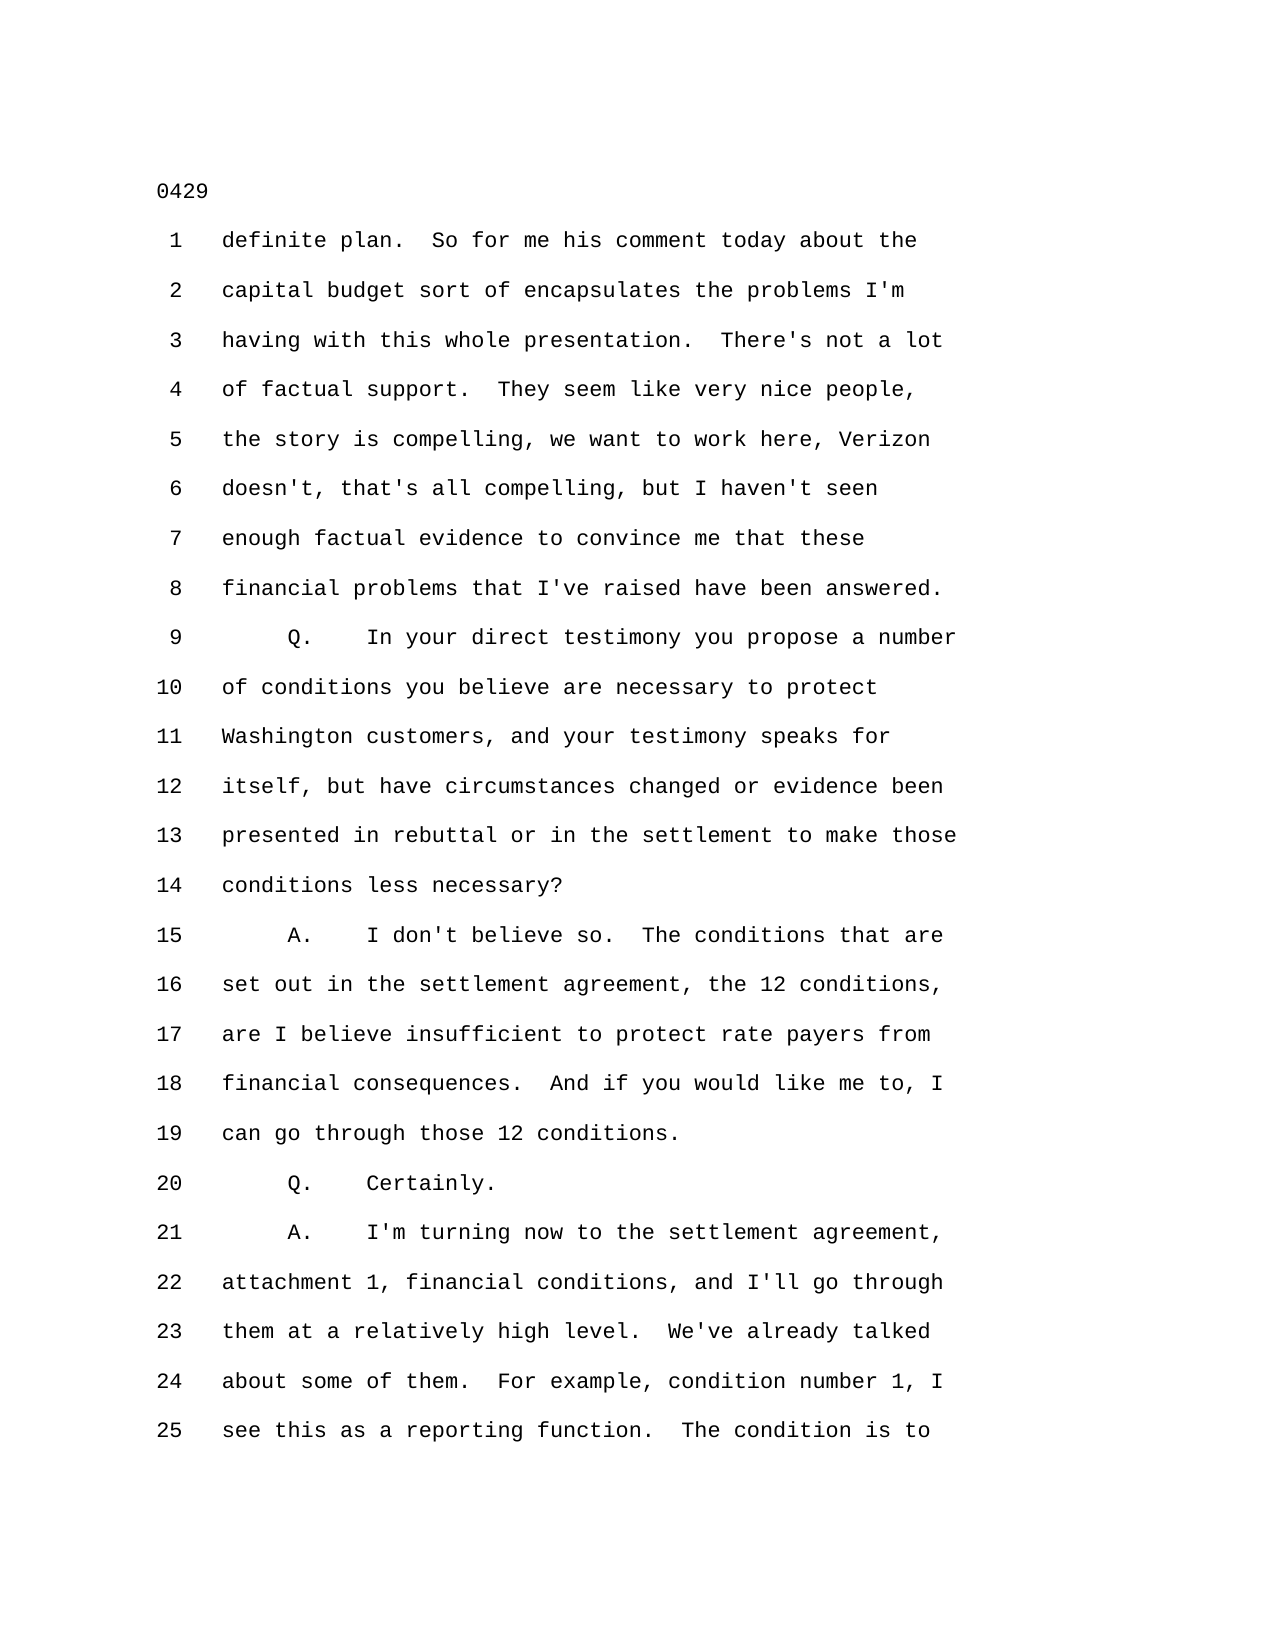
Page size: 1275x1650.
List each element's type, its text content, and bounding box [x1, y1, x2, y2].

text 2 capital budget sort of encapsulates the problems I'm [156, 279, 1119, 304]
text 0429 [156, 180, 1119, 205]
text 9 Q. In your direct testimony you propose a number [156, 626, 1119, 651]
text 10 of conditions you believe are necessary to protect [156, 676, 1119, 701]
text 1 definite plan. So for me his comment today about the [156, 229, 1119, 254]
text 12 itself, but have circumstances changed or evidence been [156, 775, 1119, 800]
text 20 Q. Certainly. [156, 1172, 1119, 1196]
text 6 doesn't, that's all compelling, but I haven't seen [156, 477, 1119, 502]
text 8 financial problems that I've raised have been answered. [156, 577, 1119, 601]
text 3 having with this whole presentation. There's not a lot [156, 329, 1119, 353]
text 15 A. I don't believe so. The conditions that are [156, 924, 1119, 948]
text 4 of factual support. They seem like very nice people, [156, 378, 1119, 403]
text 23 them at a relatively high level. We've already talked [156, 1320, 1119, 1345]
text 17 are I believe insufficient to protect rate payers from [156, 1023, 1119, 1048]
text 16 set out in the settlement agreement, the 12 conditions, [156, 973, 1119, 998]
text 5 the story is compelling, we want to work here, Verizon [156, 428, 1119, 453]
text 22 attachment 1, financial conditions, and I'll go through [156, 1271, 1119, 1296]
text 7 enough factual evidence to convince me that these [156, 527, 1119, 552]
text 11 Washington customers, and your testimony speaks for [156, 725, 1119, 750]
text 14 conditions less necessary? [156, 874, 1119, 899]
text 21 A. I'm turning now to the settlement agreement, [156, 1221, 1119, 1246]
text 25 see this as a reporting function. The condition is to [156, 1419, 1119, 1444]
text 24 about some of them. For example, condition number 1, I [156, 1370, 1119, 1395]
text 19 can go through those 12 conditions. [156, 1122, 1119, 1147]
text 13 presented in rebuttal or in the settlement to make those [156, 824, 1119, 849]
text 18 financial consequences. And if you would like me to, I [156, 1072, 1119, 1097]
